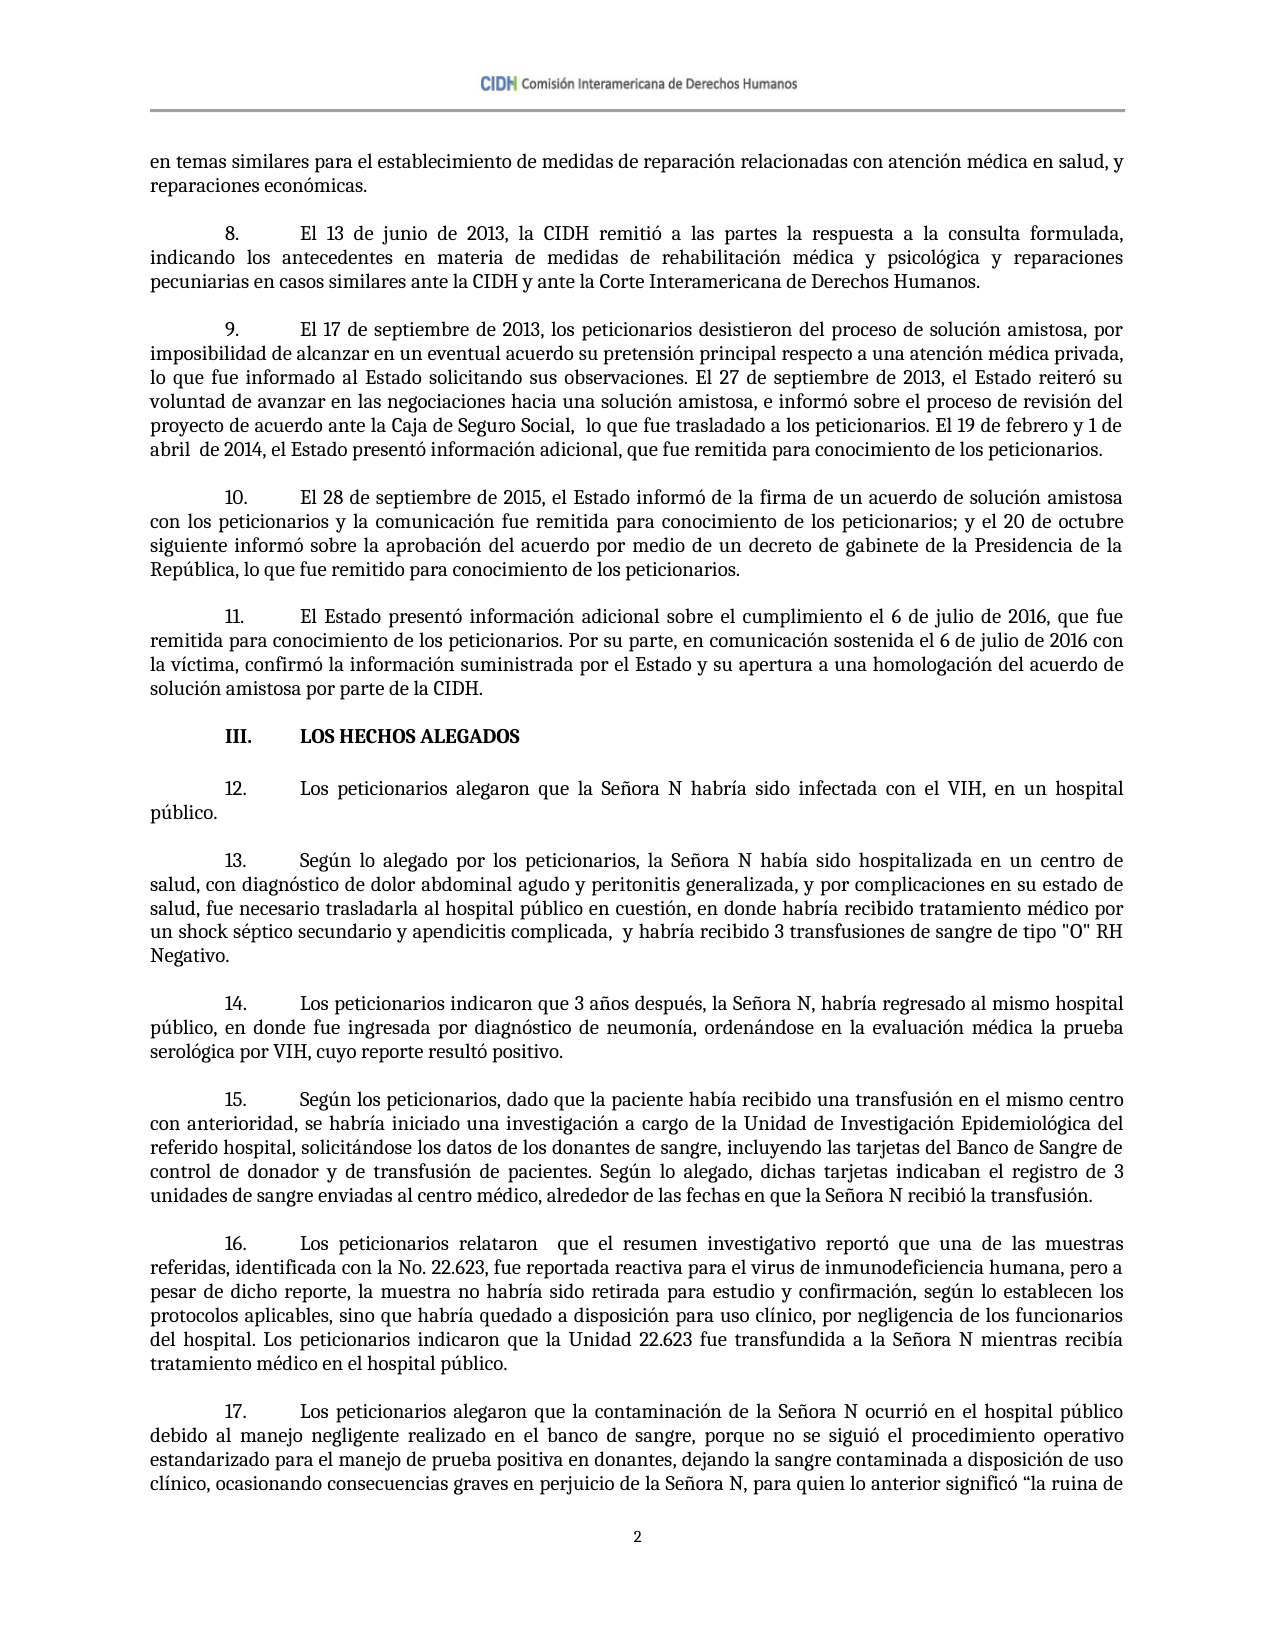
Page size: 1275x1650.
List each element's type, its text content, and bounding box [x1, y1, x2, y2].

list El Estado presentó información adicional sobre el cumplimiento el 6 de julio de 2016, que fue remitida para conocimiento de los peticionarios. Por su parte, en comunicación sostenida el 6 de julio de 2016 con la víctima, confirmó la información suministrada por el Estado y su apertura a una homologación del acuerdo de solución amistosa por parte de la CIDH. [150, 605, 1125, 701]
list Según los peticionarios, dado que la paciente había recibido una transfusión en el mismo centro con anterioridad, se habría iniciado una investigación a cargo de la Unidad de Investigación Epidemiológica del referido hospital, solicitándose los datos de los donantes de sangre, incluyendo las tarjetas del Banco de Sangre de control de donador y de transfusión de pacientes. Según lo alegado, dichas tarjetas indicaban el registro de 3 unidades de sangre enviadas al centro médico, alrededor de las fechas en que la Señora N recibió la transfusión. [150, 1088, 1125, 1208]
list Según lo alegado por los peticionarios, la Señora N había sido hospitalizada en un centro de salud, con diagnóstico de dolor abdominal agudo y peritonitis generalizada, y por complicaciones en su estado de salud, fue necesario trasladarla al hospital público en cuestión, en donde habría recibido tratamiento médico por un shock séptico secundario y apendicitis complicada, y habría recibido 3 transfusiones de sangre de tipo "O" RH Negativo. [150, 848, 1125, 968]
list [150, 1399, 1125, 1495]
list Los peticionarios indicaron que 3 años después, la Señora N, habría regresado al mismo hospital público, en donde fue ingresada por diagnóstico de neumonía, ordenándose en la evaluación médica la prueba serológica por VIH, cuyo reporte resultó positivo. [150, 992, 1125, 1064]
list LOS HECHOS ALEGADOS [150, 725, 1125, 749]
list El 28 de septiembre de 2015, el Estado informó de la firma de un acuerdo de solución amistosa con los peticionarios y la comunicación fue remitida para conocimiento de los peticionarios; y el 20 de octubre siguiente informó sobre la aprobación del acuerdo por medio de un decreto de gabinete de la Presidencia de la República, lo que fue remitido para conocimiento de los peticionarios. [150, 485, 1125, 581]
list Los peticionarios relataron que el resumen investigativo reportó que una de las muestras referidas, identificada con la No. 22.623, fue reportada reactiva para el virus de inmunodeficiencia humana, pero a pesar de dicho reporte, la muestra no habría sido retirada para estudio y confirmación, según lo establecen los protocolos aplicables, sino que habría quedado a disposición para uso clínico, por negligencia de los funcionarios del hospital. Los peticionarios indicaron que la Unidad 22.623 fue transfundida a la Señora N mientras recibía tratamiento médico en el hospital público. [150, 1232, 1125, 1375]
picture [475, 75, 800, 93]
list El 17 de septiembre de 2013, los peticionarios desistieron del proceso de solución amistosa, por imposibilidad de alcanzar en un eventual acuerdo su pretensión principal respecto a una atención médica privada, lo que fue informado al Estado solicitando sus observaciones. El 27 de septiembre de 2013, el Estado reiteró su voluntad de avanzar en las negociaciones hacia una solución amistosa, e informó sobre el proceso de revisión del proyecto de acuerdo ante la Caja de Seguro Social, lo que fue trasladado a los peticionarios. El 19 de febrero y 1 de abril de 2014, el Estado presentó información adicional, que fue remitida para conocimiento de los peticionarios. [150, 318, 1125, 461]
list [150, 150, 1125, 198]
list Los peticionarios alegaron que la Señora N habría sido infectada con el VIH, en un hospital público. [150, 776, 1125, 824]
list El 13 de junio de 2013, la CIDH remitió a las partes la respuesta a la consulta formulada, indicando los antecedentes en materia de medidas de rehabilitación médica y psicológica y reparaciones pecuniarias en casos similares ante la CIDH y ante la Corte Interamericana de Derechos Humanos. [150, 222, 1125, 294]
